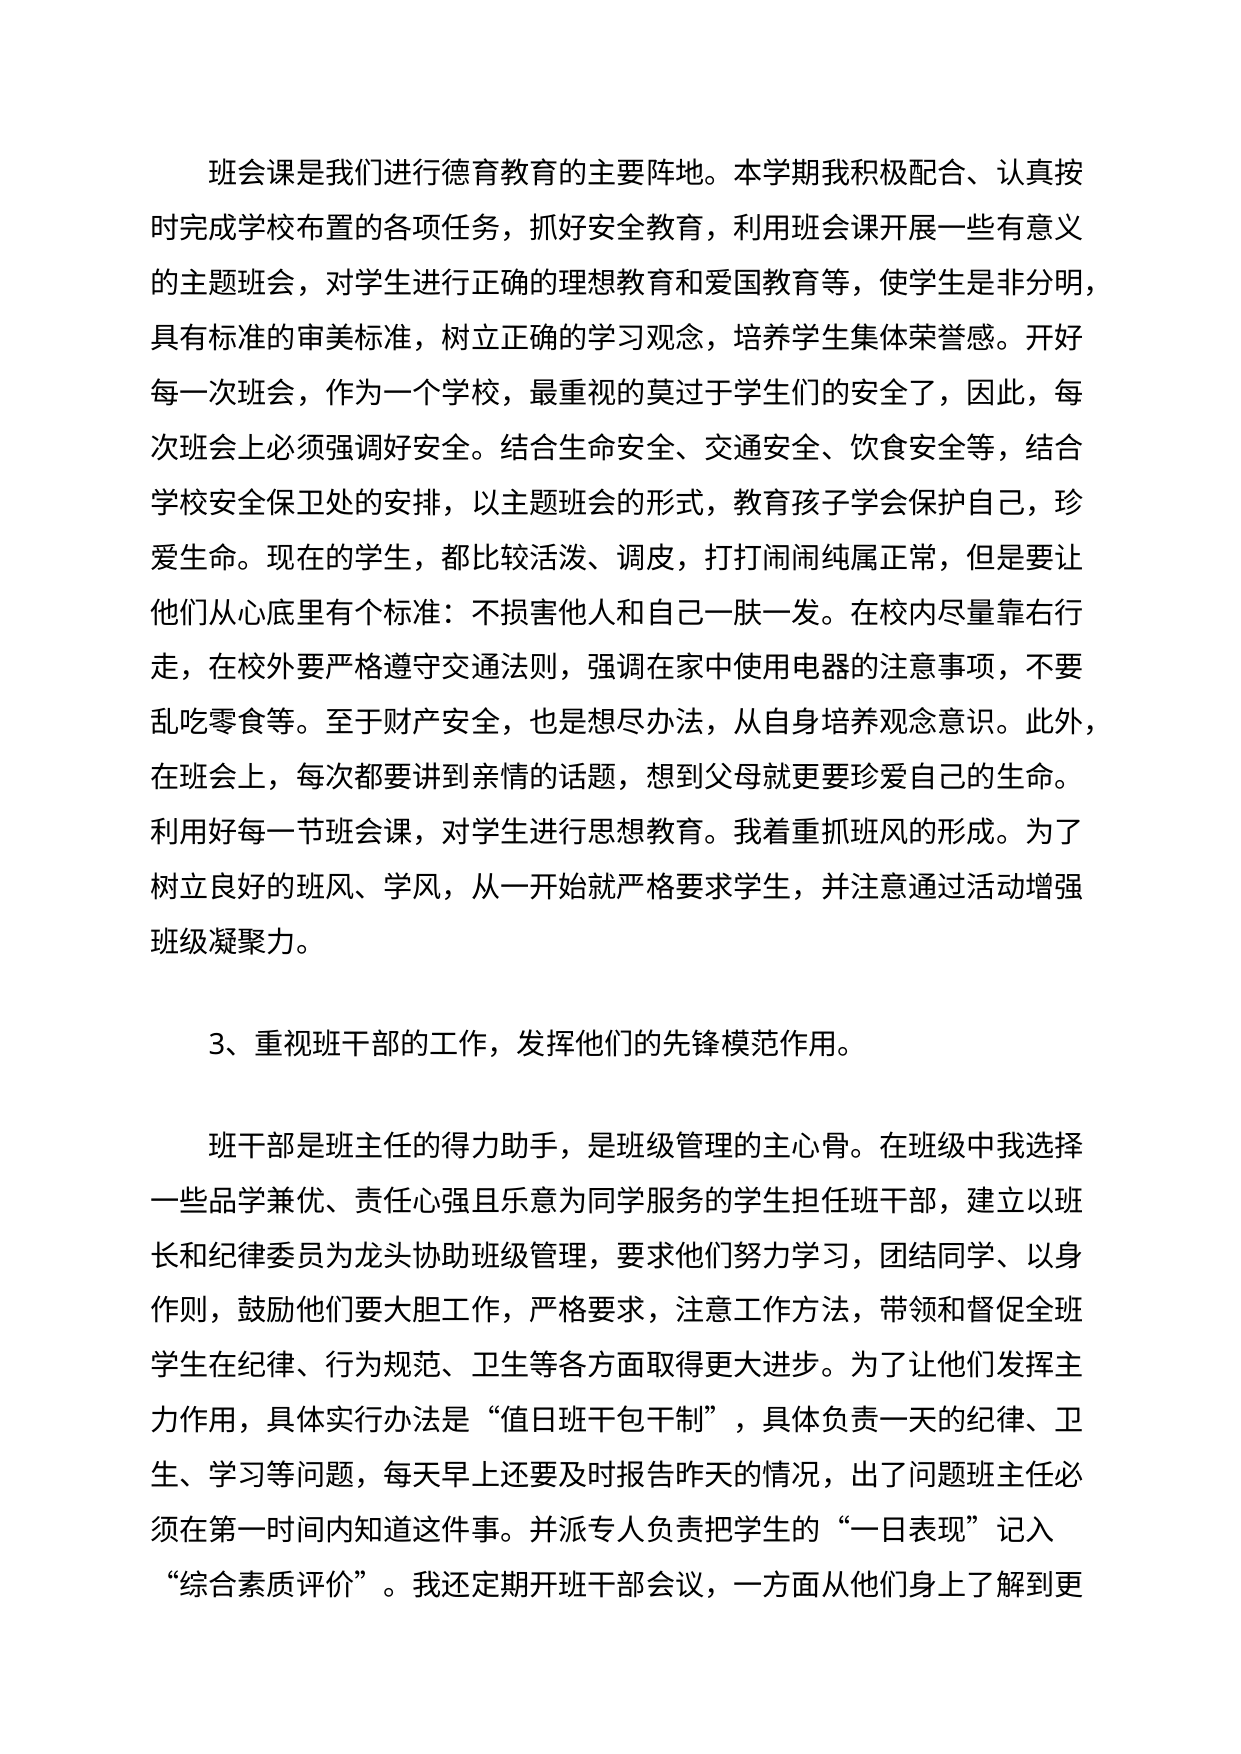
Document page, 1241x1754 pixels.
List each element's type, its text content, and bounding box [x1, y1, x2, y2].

text 班会课是我们进行德育教育的主要阵地。本学期我积极配合、认真按时完成学校布置的各项任务，抓好安全教育，利用班会课开展一些有意义的主题班会，对学生进行正确的理想教育和爱国教育等，使学生是非分明，具有标准的审美标准，树立正确的学习观念，培养学生集体荣誉感。开好每一次班会，作为一个学校，最重视的莫过于学生们的安全了，因此，每次班会上必须强调好安全。结合生命安全、交通安全、饮食安全等，结合学校安全保卫处的安排，以主题班会的形式，教育孩子学会保护自己，珍爱生命。现在的学生，都比较活泼、调皮，打打闹闹纯属正常，但是要让他们从心底里有个标准：不损害他人和自己一肤一发。在校内尽量靠右行走，在校外要严格遵守交通法则，强调在家中使用电器的注意事项，不要乱吃零食等。至于财产安全，也是想尽办法，从自身培养观念意识。此外，在班会上，每次都要讲到亲情的话题，想到父母就更要珍爱自己的生命。利用好每一节班会课，对学生进行思想教育。我着重抓班风的形成。为了树立良好的班风、学风，从一开始就严格要求学生，并注意通过活动增强班级凝聚力。 [150, 150, 1090, 961]
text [150, 1122, 1090, 1604]
text 3、重视班干部的工作，发挥他们的先锋模范作用。 [150, 1020, 1090, 1063]
